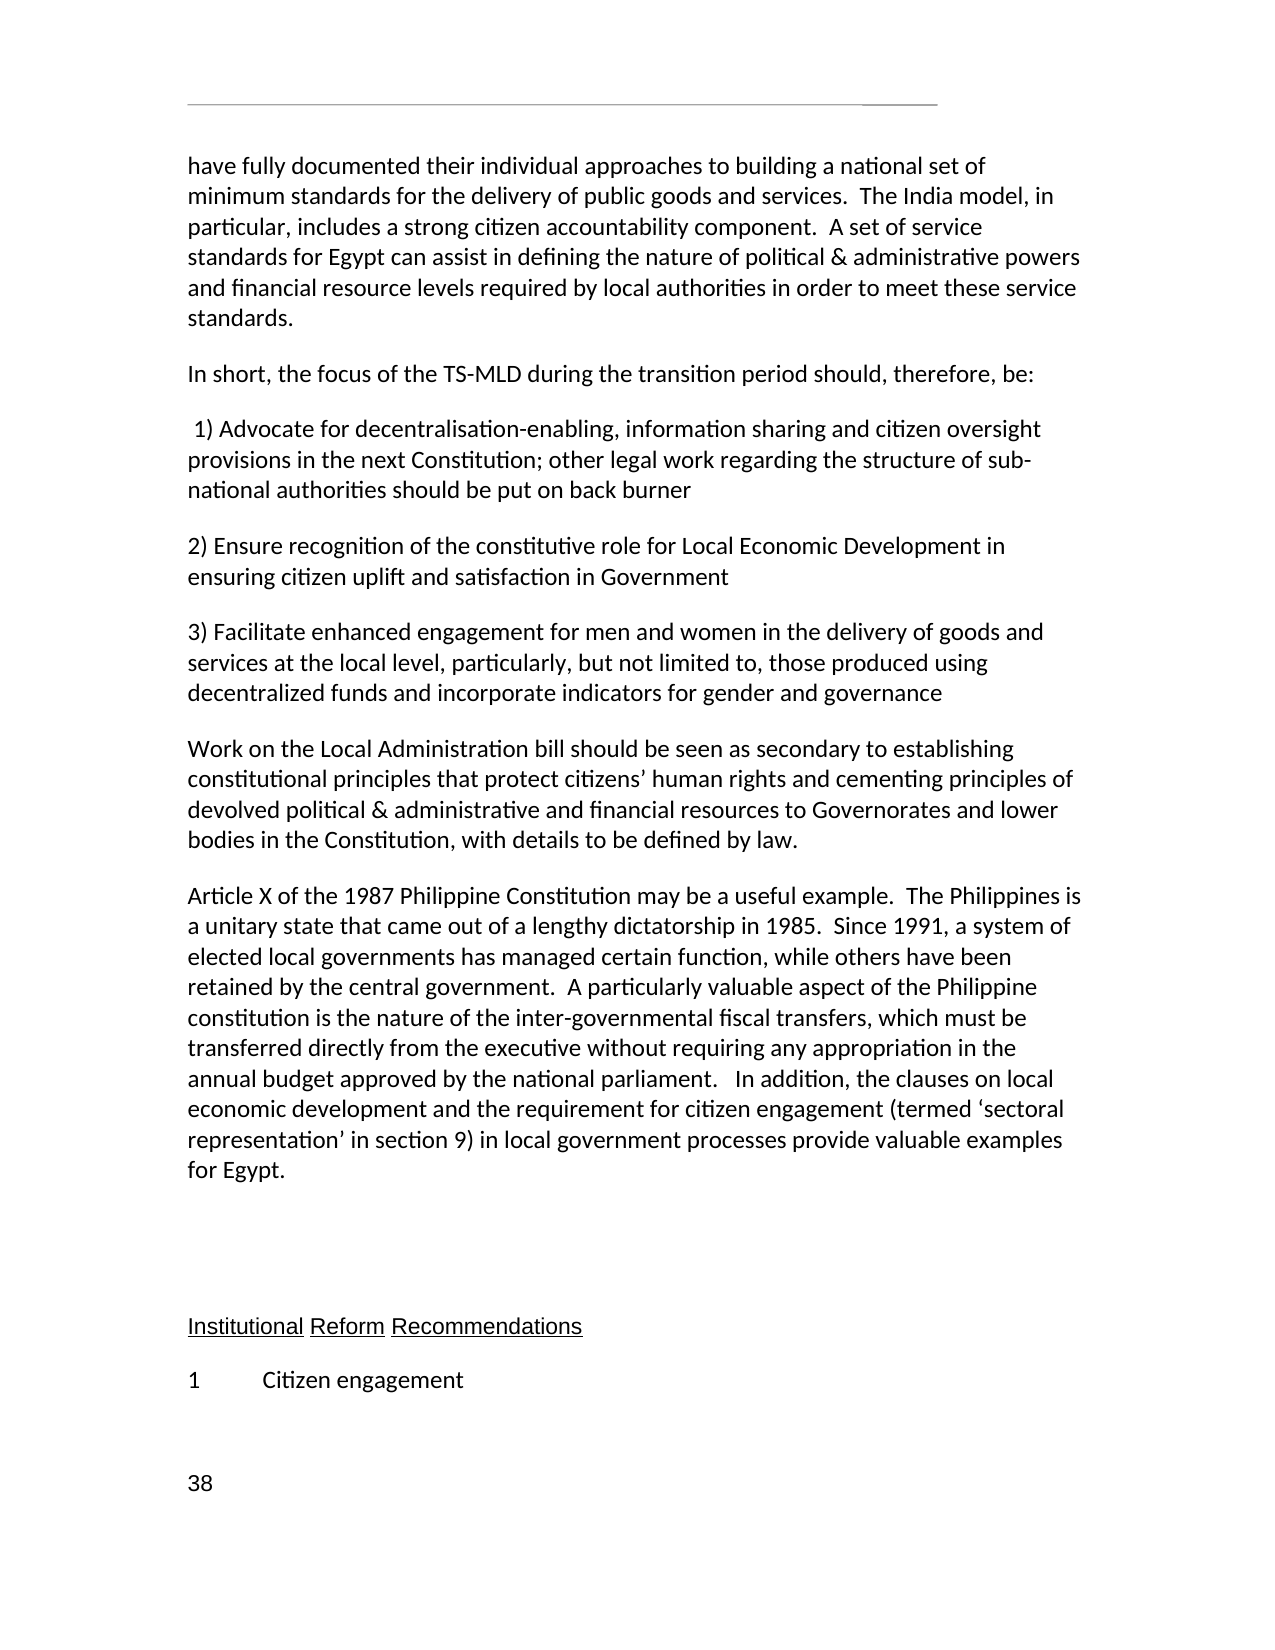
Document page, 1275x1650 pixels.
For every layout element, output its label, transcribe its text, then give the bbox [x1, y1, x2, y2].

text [187, 150, 1087, 333]
text Article X of the 1987 Philippine Constitution may be a useful example. The Philippines is a unitary state that came out of a lengthy dictatorship in 1985. Since 1991, a system of elected local governments has managed certain function, while others have been retained by the central government. A particularly valuable aspect of the Philippine constitution is the nature of the inter-governmental fiscal transfers, which must be transferred directly from the executive without requiring any appropriation in the annual budget approved by the national parliament. In addition, the clauses on local economic development and the requirement for citizen engagement (termed ‘sectoral representation’ in section 9) in local government processes provide valuable examples for Egypt. [187, 880, 1087, 1185]
subtitle Institutional Reform Recommendations [187, 1313, 1087, 1339]
text 1 Citizen engagement [187, 1364, 1087, 1395]
text 2) Ensure recognition of the constitutive role for Local Economic Development in ensuring citizen uplift and satisfaction in Government [187, 530, 1087, 591]
text Work on the Local Administration bill should be seen as secondary to establishing constitutional principles that protect citizens’ human rights and cementing principles of devolved political & administrative and financial resources to Governorates and lower bodies in the Constitution, with details to be defined by law. [187, 733, 1087, 855]
text In short, the focus of the TS-MLD during the transition period should, therefore, be: [187, 358, 1087, 389]
text 3) Facilitate enhanced engagement for men and women in the delivery of goods and services at the local level, particularly, but not limited to, those produced using decentralized funds and incorporate indicators for gender and governance [187, 616, 1087, 708]
text 1) Advocate for decentralisation-enabling, information sharing and citizen oversight provisions in the next Constitution; other legal work regarding the structure of sub-national authorities should be put on back burner [187, 414, 1087, 505]
